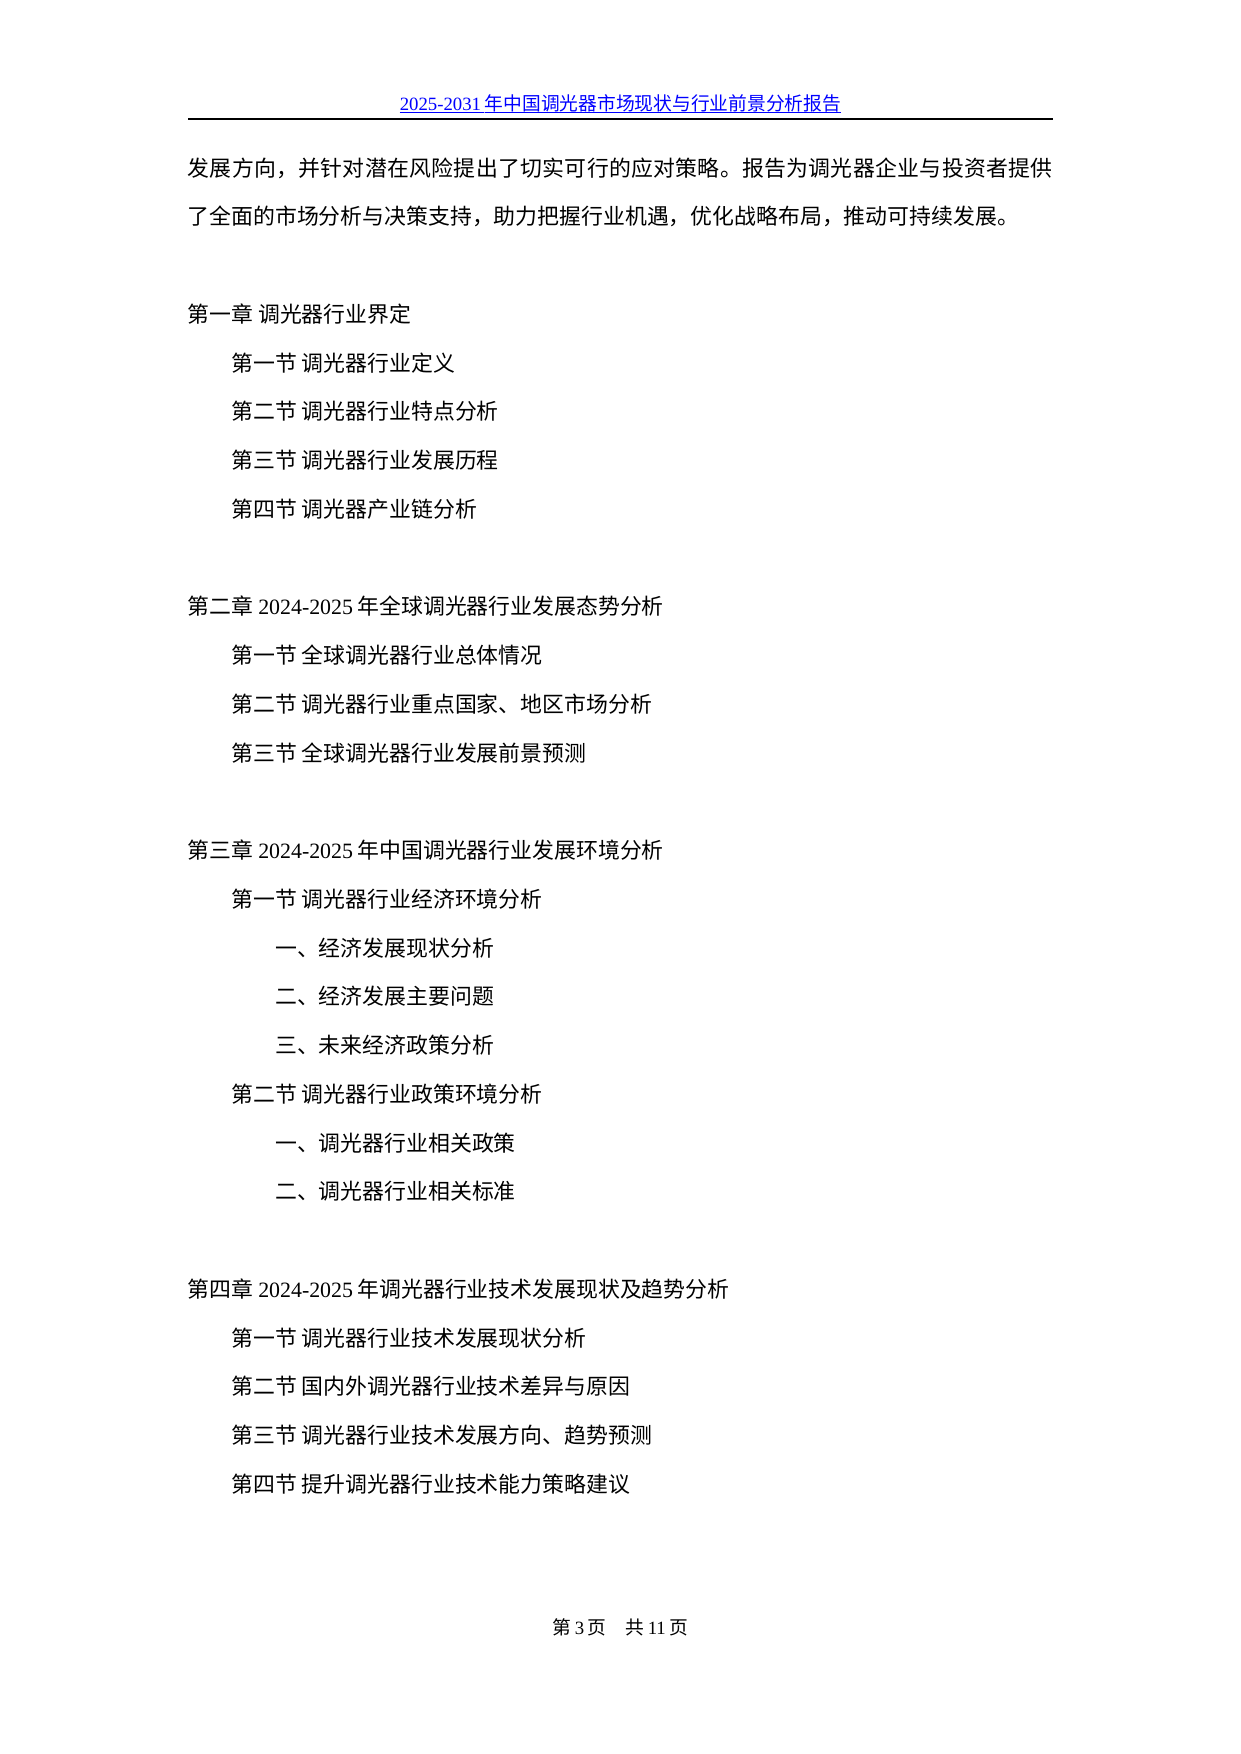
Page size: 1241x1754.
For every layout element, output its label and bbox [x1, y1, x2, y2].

text [187, 150, 1053, 1499]
